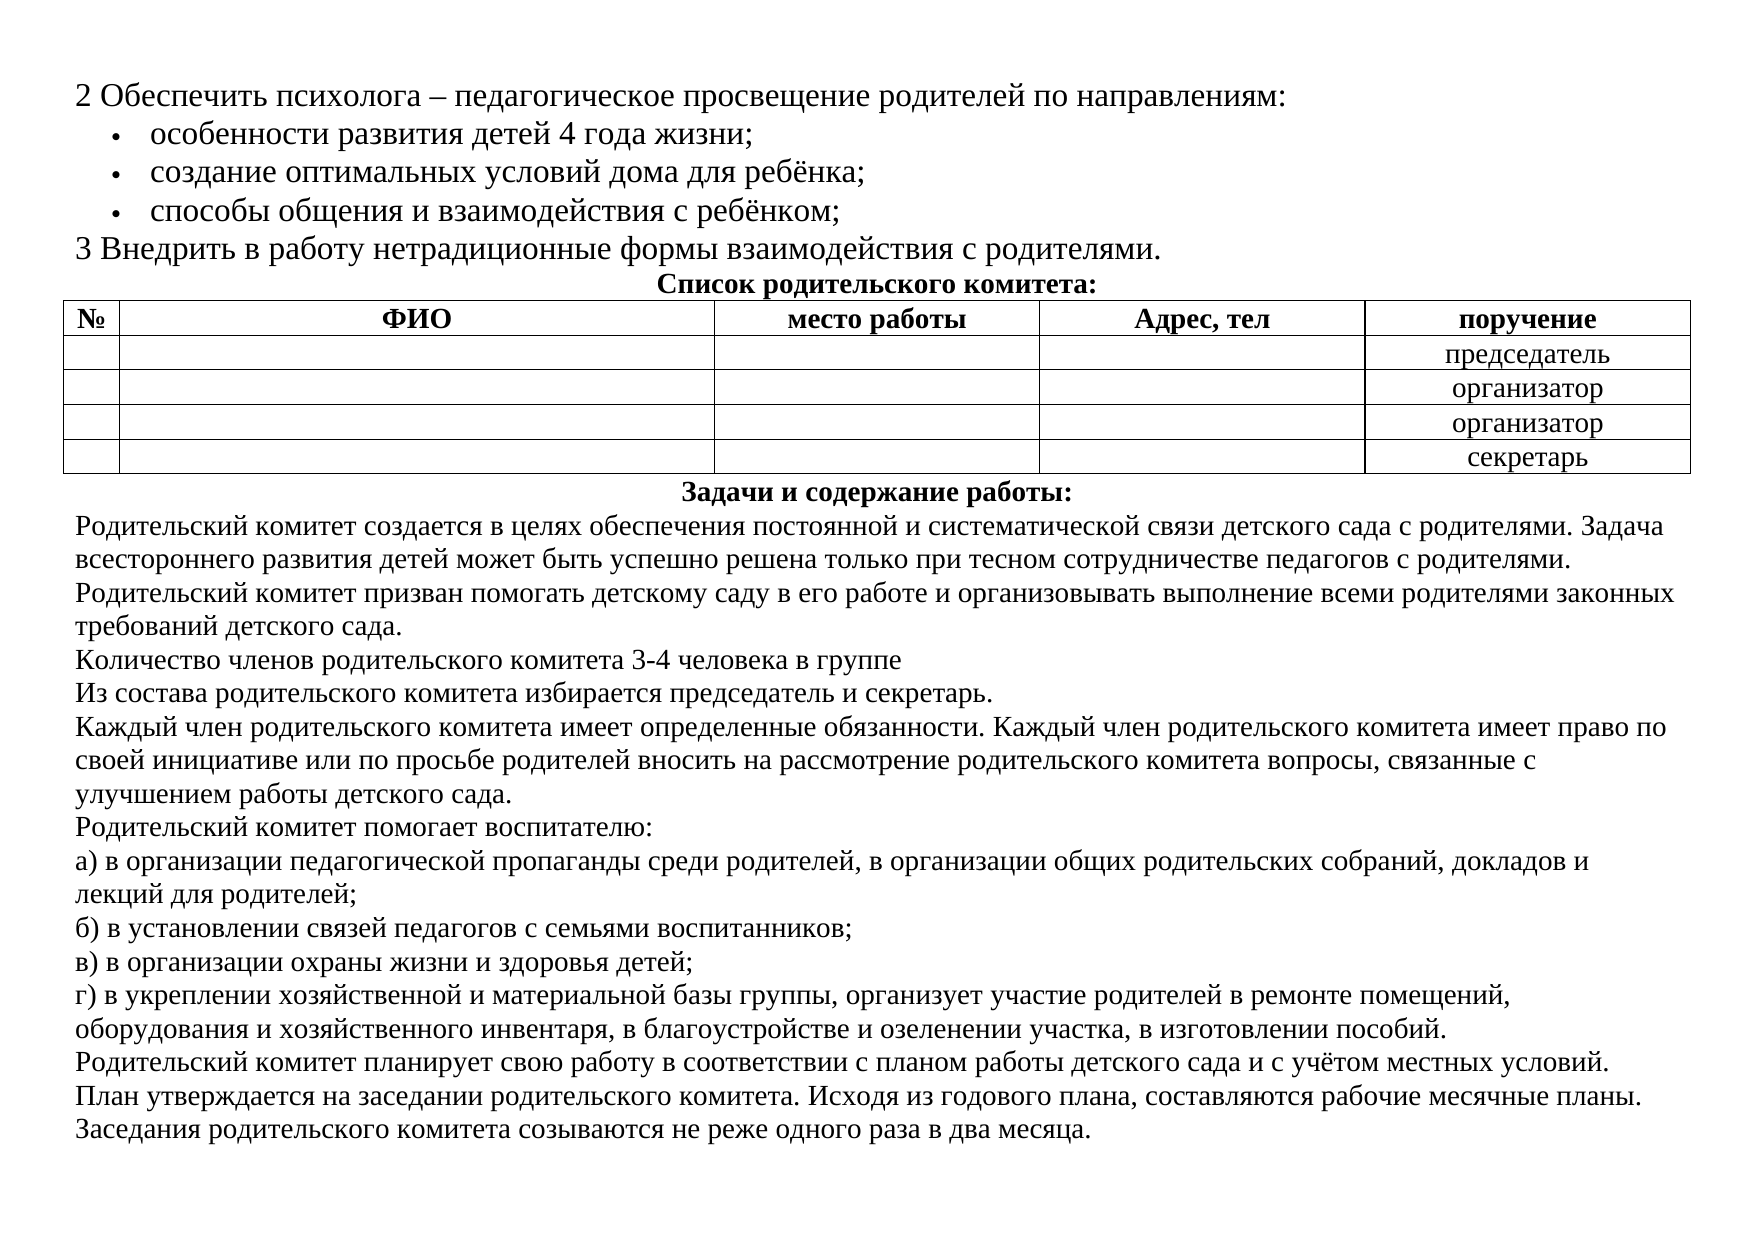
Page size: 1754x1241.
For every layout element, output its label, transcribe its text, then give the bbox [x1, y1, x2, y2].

table_cell [1040, 440, 1364, 473]
text Заседания родительского комитета созываются не реже одного раза в два месяца. [75, 1111, 1679, 1145]
table_header поручение [1366, 301, 1690, 335]
table_cell [64, 405, 119, 438]
table_header № [64, 301, 119, 335]
table_cell [120, 370, 714, 404]
text Количество членов родительского комитета 3-4 человека в группе [75, 642, 1679, 675]
table_cell [1040, 405, 1364, 438]
list способы общения и взаимодействия с ребёнком; [112, 190, 1679, 228]
table_cell [715, 370, 1039, 404]
text Родительский комитет планирует свою работу в соответствии с планом работы детского сада и с учётом местных условий. План утверждается на заседании родительского комитета. Исходя из годового плана, составляются рабочие месячные планы. [75, 1044, 1679, 1111]
table_cell организатор [1366, 370, 1690, 404]
list создание оптимальных условий дома для ребёнка; [112, 152, 1679, 190]
text 3 Внедрить в работу нетрадиционные формы взаимодействия с родителями. [75, 228, 1679, 267]
text Список родительского комитета: [75, 267, 1679, 300]
text г) в укреплении хозяйственной и материальной базы группы, организует участие родителей в ремонте помещений, оборудования и хозяйственного инвентаря, в благоустройстве и озеленении участка, в изготовлении пособий. [75, 977, 1679, 1044]
table_cell председатель [1366, 336, 1690, 369]
table_cell [120, 405, 714, 438]
text Родительский комитет помогает воспитателю: [75, 809, 1679, 843]
table_header ФИО [120, 301, 714, 335]
table_header Адрес, тел [1040, 301, 1364, 335]
text Родительский комитет призван помогать детскому саду в его работе и организовывать выполнение всеми родителями законных требований детского сада. [75, 575, 1679, 642]
table_cell [1040, 336, 1364, 369]
table_cell [715, 405, 1039, 438]
text а) в организации педагогической пропаганды среди родителей, в организации общих родительских собраний, докладов и лекций для родителей; [75, 843, 1679, 910]
table_cell [1040, 370, 1364, 404]
table_cell [715, 440, 1039, 473]
table_cell [120, 440, 714, 473]
text Задачи и содержание работы: [75, 474, 1679, 508]
table_cell [64, 336, 119, 369]
text Из состава родительского комитета избирается председатель и секретарь. [75, 675, 1679, 709]
table_cell [715, 336, 1039, 369]
list особенности развития детей 4 года жизни; [112, 113, 1679, 152]
table_cell [64, 440, 119, 473]
text 2 Обеспечить психолога – педагогическое просвещение родителей по направлениям: [75, 75, 1679, 113]
text в) в организации охраны жизни и здоровья детей; [75, 944, 1679, 977]
table_cell [120, 336, 714, 369]
table_cell секретарь [1366, 440, 1690, 473]
text Каждый член родительского комитета имеет определенные обязанности. Каждый член родительского комитета имеет право по своей инициативе или по просьбе родителей вносить на рассмотрение родительского комитета вопросы, связанные с улучшением работы детского сада. [75, 709, 1679, 809]
text Родительский комитет создается в целях обеспечения постоянной и систематической связи детского сада с родителями. Задача всестороннего развития детей может быть успешно решена только при тесном сотрудничестве педагогов с родителями. [75, 508, 1679, 575]
table_cell организатор [1366, 405, 1690, 438]
table_cell [64, 370, 119, 404]
text б) в установлении связей педагогов с семьями воспитанников; [75, 910, 1679, 944]
table_header место работы [715, 301, 1039, 335]
